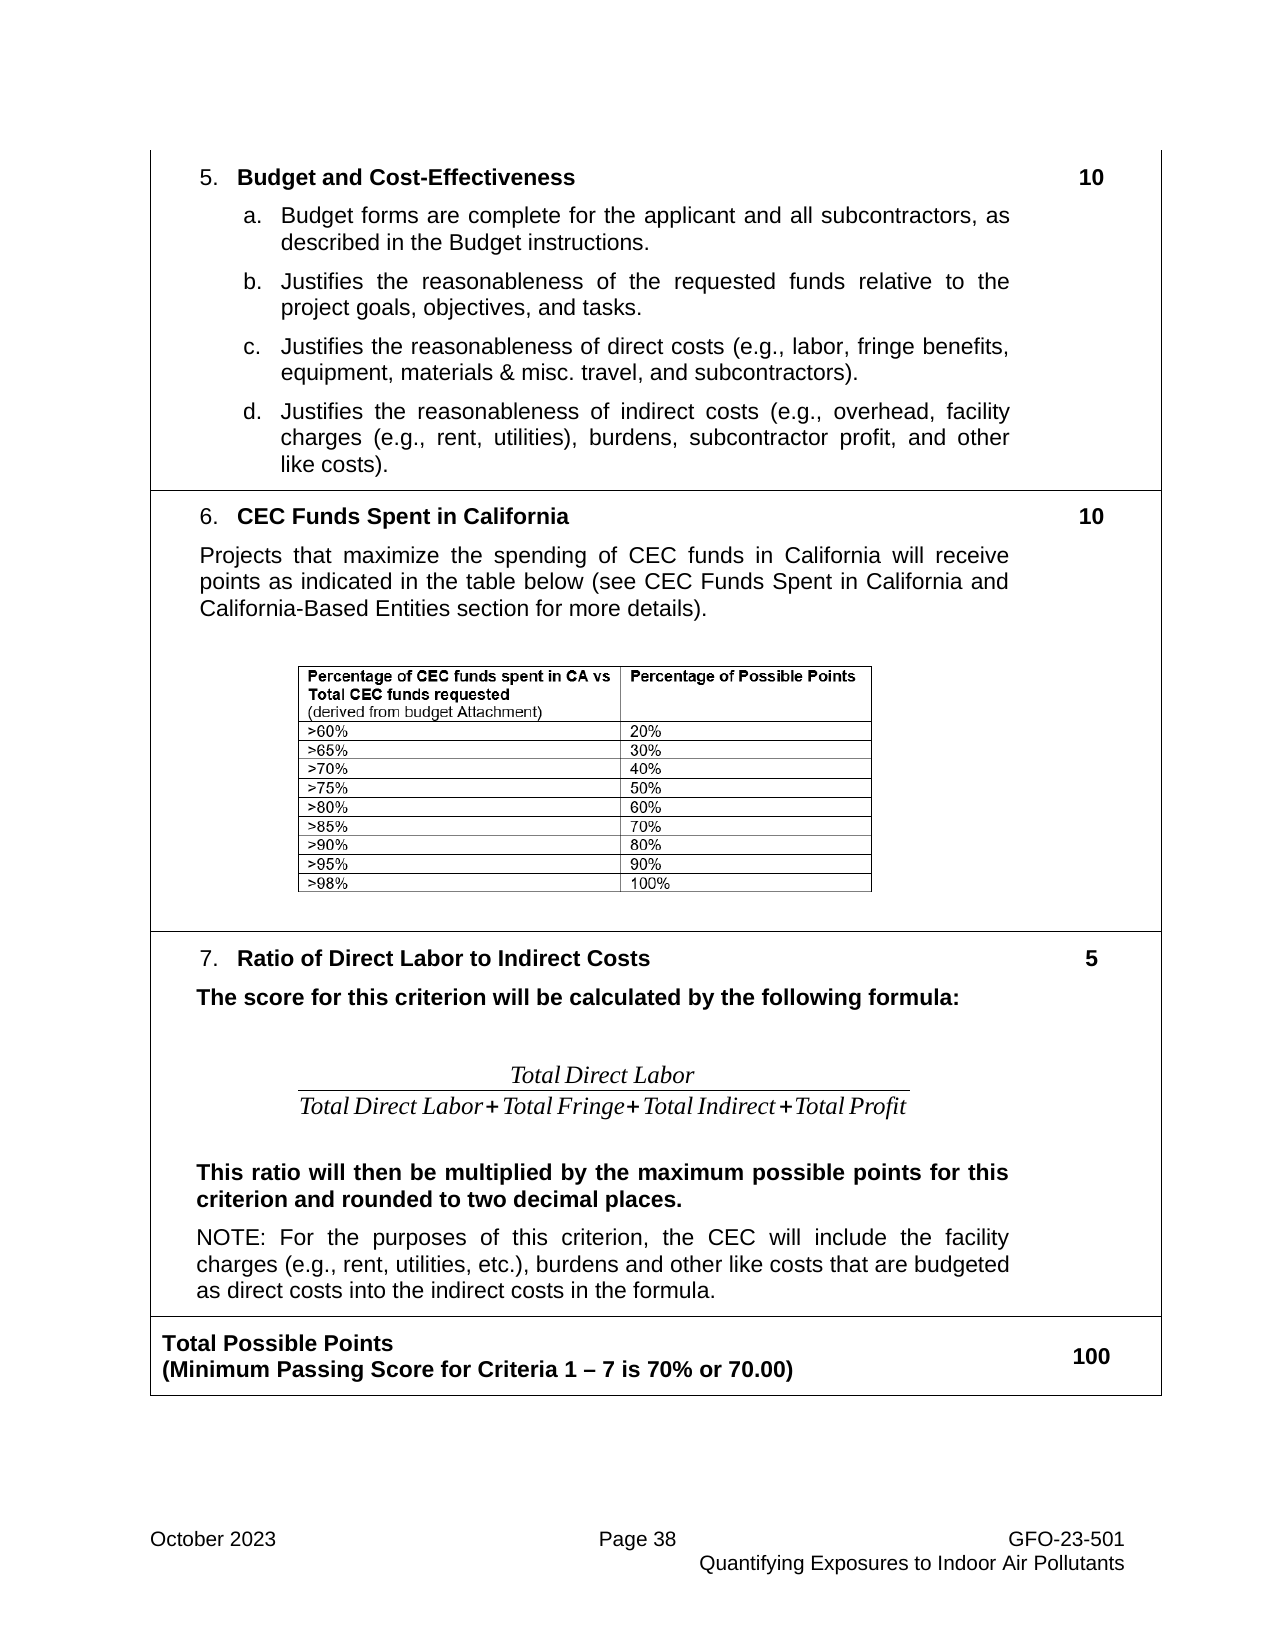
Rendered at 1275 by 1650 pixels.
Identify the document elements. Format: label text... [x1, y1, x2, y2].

table_cell 100 [1021, 1317, 1161, 1395]
table_cell 10 [1021, 491, 1161, 931]
table_cell Budget and Cost-Effectiveness Budget forms are complete for the applicant and all subcontractors, as described in the Budget instructions. Justifies the reasonableness of the requested funds relative to the project goals, objectives, and tasks. Justifies the reasonableness of direct costs (e.g., labor, fringe benefits, equipment, materials & misc. travel, and subcontractors). Justifies the reasonableness of indirect costs (e.g., overhead, facility charges (e.g., rent, utilities), burdens, subcontractor profit, and other like costs). [151, 150, 1021, 489]
table_cell Ratio of Direct Labor to Indirect Costs The score for this criterion will be calculated by the following formula: This ratio will then be multiplied by the maximum possible points for this criterion and rounded to two decimal places. NOTE: For the purposes of this criterion, the CEC will include the facility charges (e.g., rent, utilities, etc.), burdens and other like costs that are budgeted as direct costs into the indirect costs in the formula. [151, 932, 1021, 1316]
table_cell 10 [1021, 150, 1161, 489]
picture [281, 647, 891, 905]
table_cell CEC Funds Spent in California Projects that maximize the spending of CEC funds in California will receive points as indicated in the table below (see CEC Funds Spent in California and California-Based Entities section for more details). [151, 491, 1021, 931]
table_cell 5 [1021, 932, 1161, 1316]
table_cell Total Possible Points (Minimum Passing Score for Criteria 1 – 7 is 70% or 70.00) [151, 1317, 1021, 1395]
